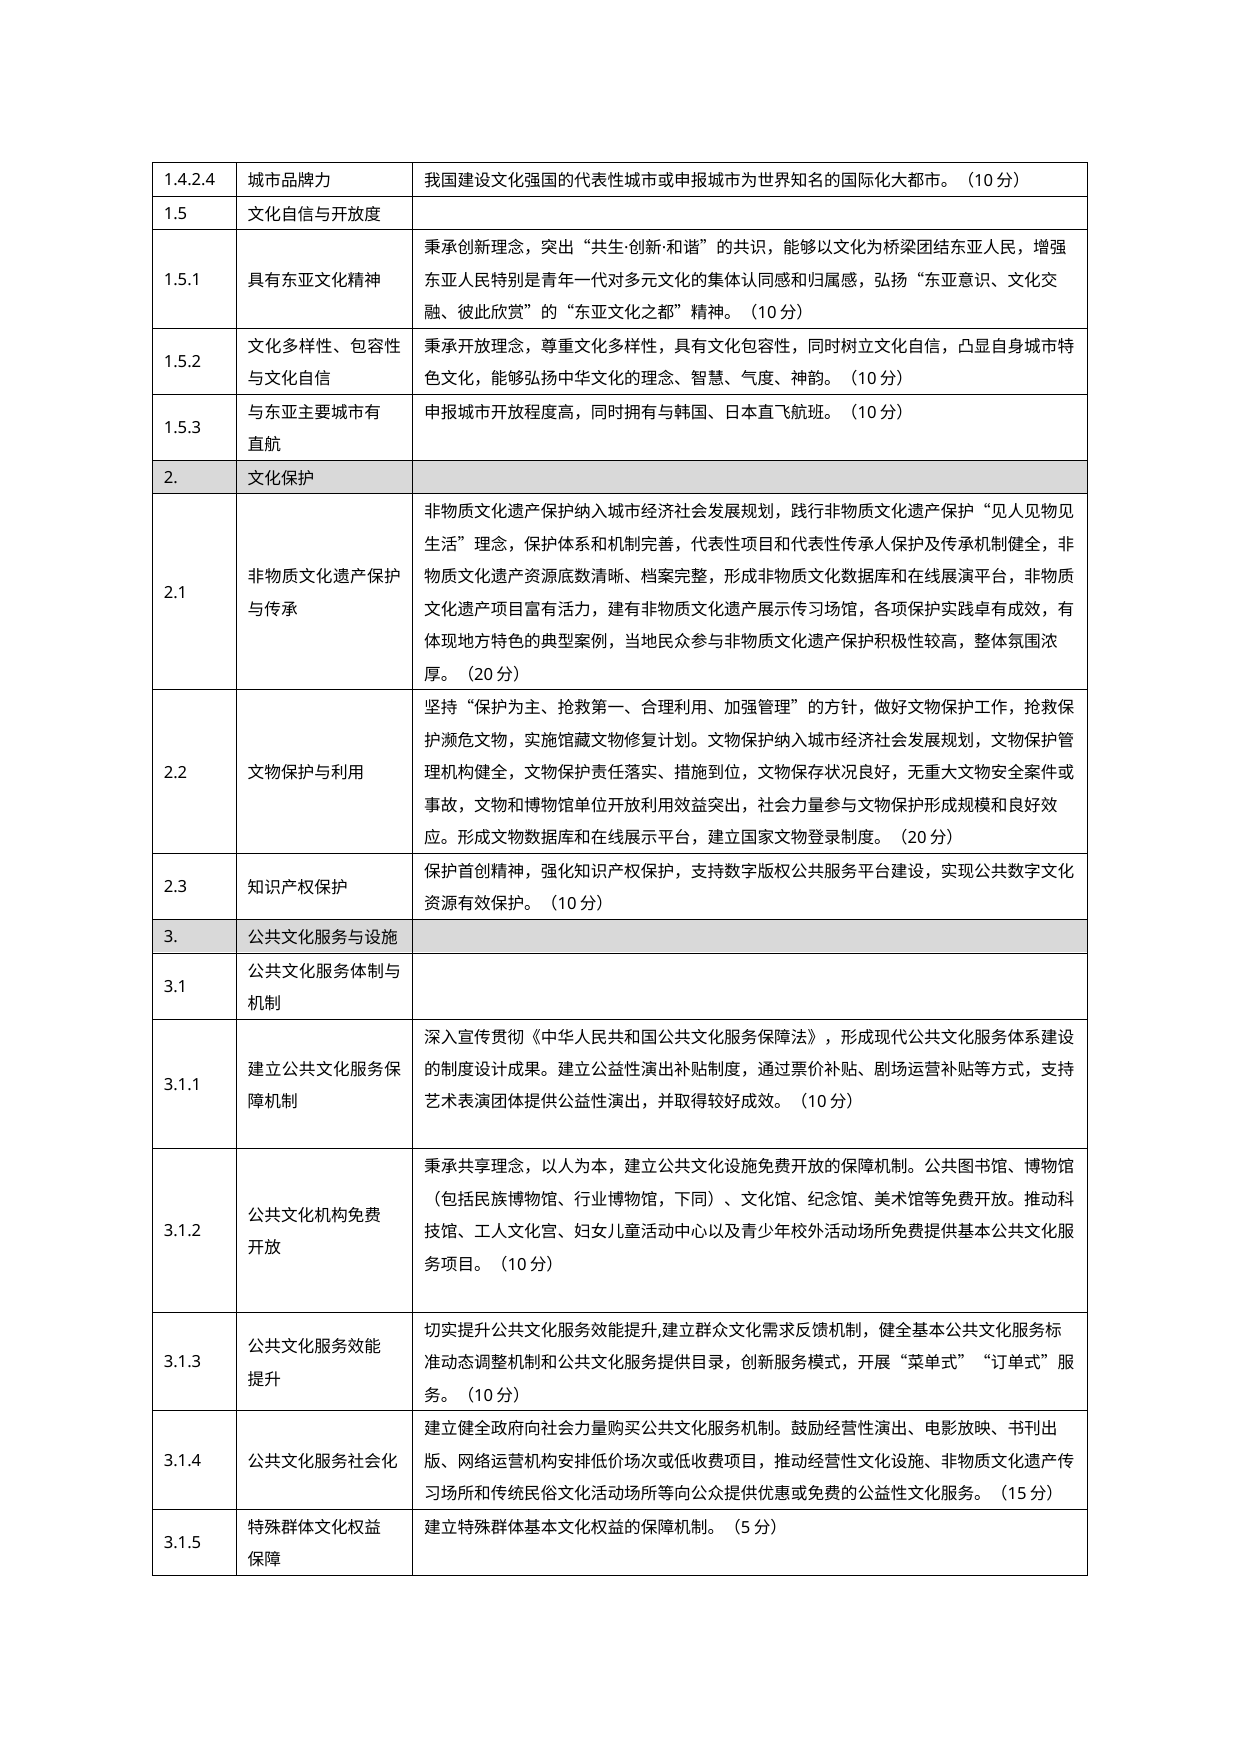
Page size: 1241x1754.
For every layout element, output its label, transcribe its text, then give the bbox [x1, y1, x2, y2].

table_cell 1.4.2.4 [153, 163, 236, 196]
table_cell 秉承创新理念，突出“共生·创新·和谐”的共识，能够以文化为桥梁团结东亚人民，增强东亚人民特别是青年一代对多元文化的集体认同感和归属感，弘扬“东亚意识、文化交融、彼此欣赏”的“东亚文化之都”精神。（10分） [413, 230, 1087, 328]
table_cell 1.5.3 [153, 395, 236, 460]
table_cell 3.1.4 [153, 1411, 236, 1509]
table_cell 3.1.5 [153, 1510, 236, 1575]
table_cell 秉承开放理念，尊重文化多样性，具有文化包容性，同时树立文化自信，凸显自身城市特色文化，能够弘扬中华文化的理念、智慧、气度、神韵。（10分） [413, 329, 1087, 394]
table_cell 公共文化服务与设施 [237, 920, 412, 952]
table_cell 公共文化服务效能 提升 [237, 1313, 412, 1410]
table_cell 公共文化机构免费 开放 [237, 1149, 412, 1312]
table_cell 2.3 [153, 854, 236, 919]
table_cell 公共文化服务体制与机制 [237, 954, 412, 1018]
table_cell 具有东亚文化精神 [237, 230, 412, 328]
table_cell 秉承共享理念，以人为本，建立公共文化设施免费开放的保障机制。公共图书馆、博物馆（包括民族博物馆、行业博物馆，下同）、文化馆、纪念馆、美术馆等免费开放。推动科技馆、工人文化宫、妇女儿童活动中心以及青少年校外活动场所免费提供基本公共文化服务项目。（10分） [413, 1149, 1087, 1312]
table_cell 2.1 [153, 494, 236, 689]
table_cell 2.2 [153, 690, 236, 853]
table_cell 3.1.1 [153, 1020, 236, 1148]
table_cell 建立公共文化服务保障机制 [237, 1020, 412, 1148]
table_cell 非物质文化遗产保护纳入城市经济社会发展规划，践行非物质文化遗产保护“见人见物见生活”理念，保护体系和机制完善，代表性项目和代表性传承人保护及传承机制健全，非物质文化遗产资源底数清晰、档案完整，形成非物质文化数据库和在线展演平台，非物质文化遗产项目富有活力，建有非物质文化遗产展示传习场馆，各项保护实践卓有成效，有体现地方特色的典型案例，当地民众参与非物质文化遗产保护积极性较高，整体氛围浓厚。（20分） [413, 494, 1087, 689]
table_cell 城市品牌力 [237, 163, 412, 196]
table_cell 文化多样性、包容性与文化自信 [237, 329, 412, 394]
table_cell 申报城市开放程度高，同时拥有与韩国、日本直飞航班。（10分） [413, 395, 1087, 460]
table_cell 3.1.2 [153, 1149, 236, 1312]
table_cell 深入宣传贯彻《中华人民共和国公共文化服务保障法》，形成现代公共文化服务体系建设的制度设计成果。建立公益性演出补贴制度，通过票价补贴、剧场运营补贴等方式，支持艺术表演团体提供公益性演出，并取得较好成效。（10分） [413, 1020, 1087, 1148]
table_cell 建立特殊群体基本文化权益的保障机制。（5分） [413, 1510, 1087, 1575]
table_cell [413, 920, 1087, 952]
table_cell 3.1 [153, 954, 236, 1018]
table_cell [413, 461, 1087, 493]
table_cell 文化自信与开放度 [237, 197, 412, 229]
table_cell 知识产权保护 [237, 854, 412, 919]
table_cell 坚持“保护为主、抢救第一、合理利用、加强管理”的方针，做好文物保护工作，抢救保护濒危文物，实施馆藏文物修复计划。文物保护纳入城市经济社会发展规划，文物保护管理机构健全，文物保护责任落实、措施到位，文物保存状况良好，无重大文物安全案件或事故，文物和博物馆单位开放利用效益突出，社会力量参与文物保护形成规模和良好效应。形成文物数据库和在线展示平台，建立国家文物登录制度。（20分） [413, 690, 1087, 853]
table_cell 保护首创精神，强化知识产权保护，支持数字版权公共服务平台建设，实现公共数字文化资源有效保护。（10分） [413, 854, 1087, 919]
table_cell 3. [153, 920, 236, 952]
table_cell 与东亚主要城市有 直航 [237, 395, 412, 460]
table_cell [413, 954, 1087, 1018]
table_cell 1.5 [153, 197, 236, 229]
table_cell 我国建设文化强国的代表性城市或申报城市为世界知名的国际化大都市。（10分） [413, 163, 1087, 196]
table_cell 2. [153, 461, 236, 493]
table_cell 1.5.1 [153, 230, 236, 328]
table_cell 建立健全政府向社会力量购买公共文化服务机制。鼓励经营性演出、电影放映、书刊出版、网络运营机构安排低价场次或低收费项目，推动经营性文化设施、非物质文化遗产传习场所和传统民俗文化活动场所等向公众提供优惠或免费的公益性文化服务。（15分） [413, 1411, 1087, 1509]
table_cell 文物保护与利用 [237, 690, 412, 853]
table_cell 特殊群体文化权益 保障 [237, 1510, 412, 1575]
table_cell 3.1.3 [153, 1313, 236, 1410]
table_cell 切实提升公共文化服务效能提升,建立群众文化需求反馈机制，健全基本公共文化服务标准动态调整机制和公共文化服务提供目录，创新服务模式，开展“菜单式”“订单式”服务。（10分） [413, 1313, 1087, 1410]
table_cell 非物质文化遗产保护与传承 [237, 494, 412, 689]
table_cell 1.5.2 [153, 329, 236, 394]
table_cell 文化保护 [237, 461, 412, 493]
table_cell [413, 197, 1087, 229]
table_cell 公共文化服务社会化 [237, 1411, 412, 1509]
